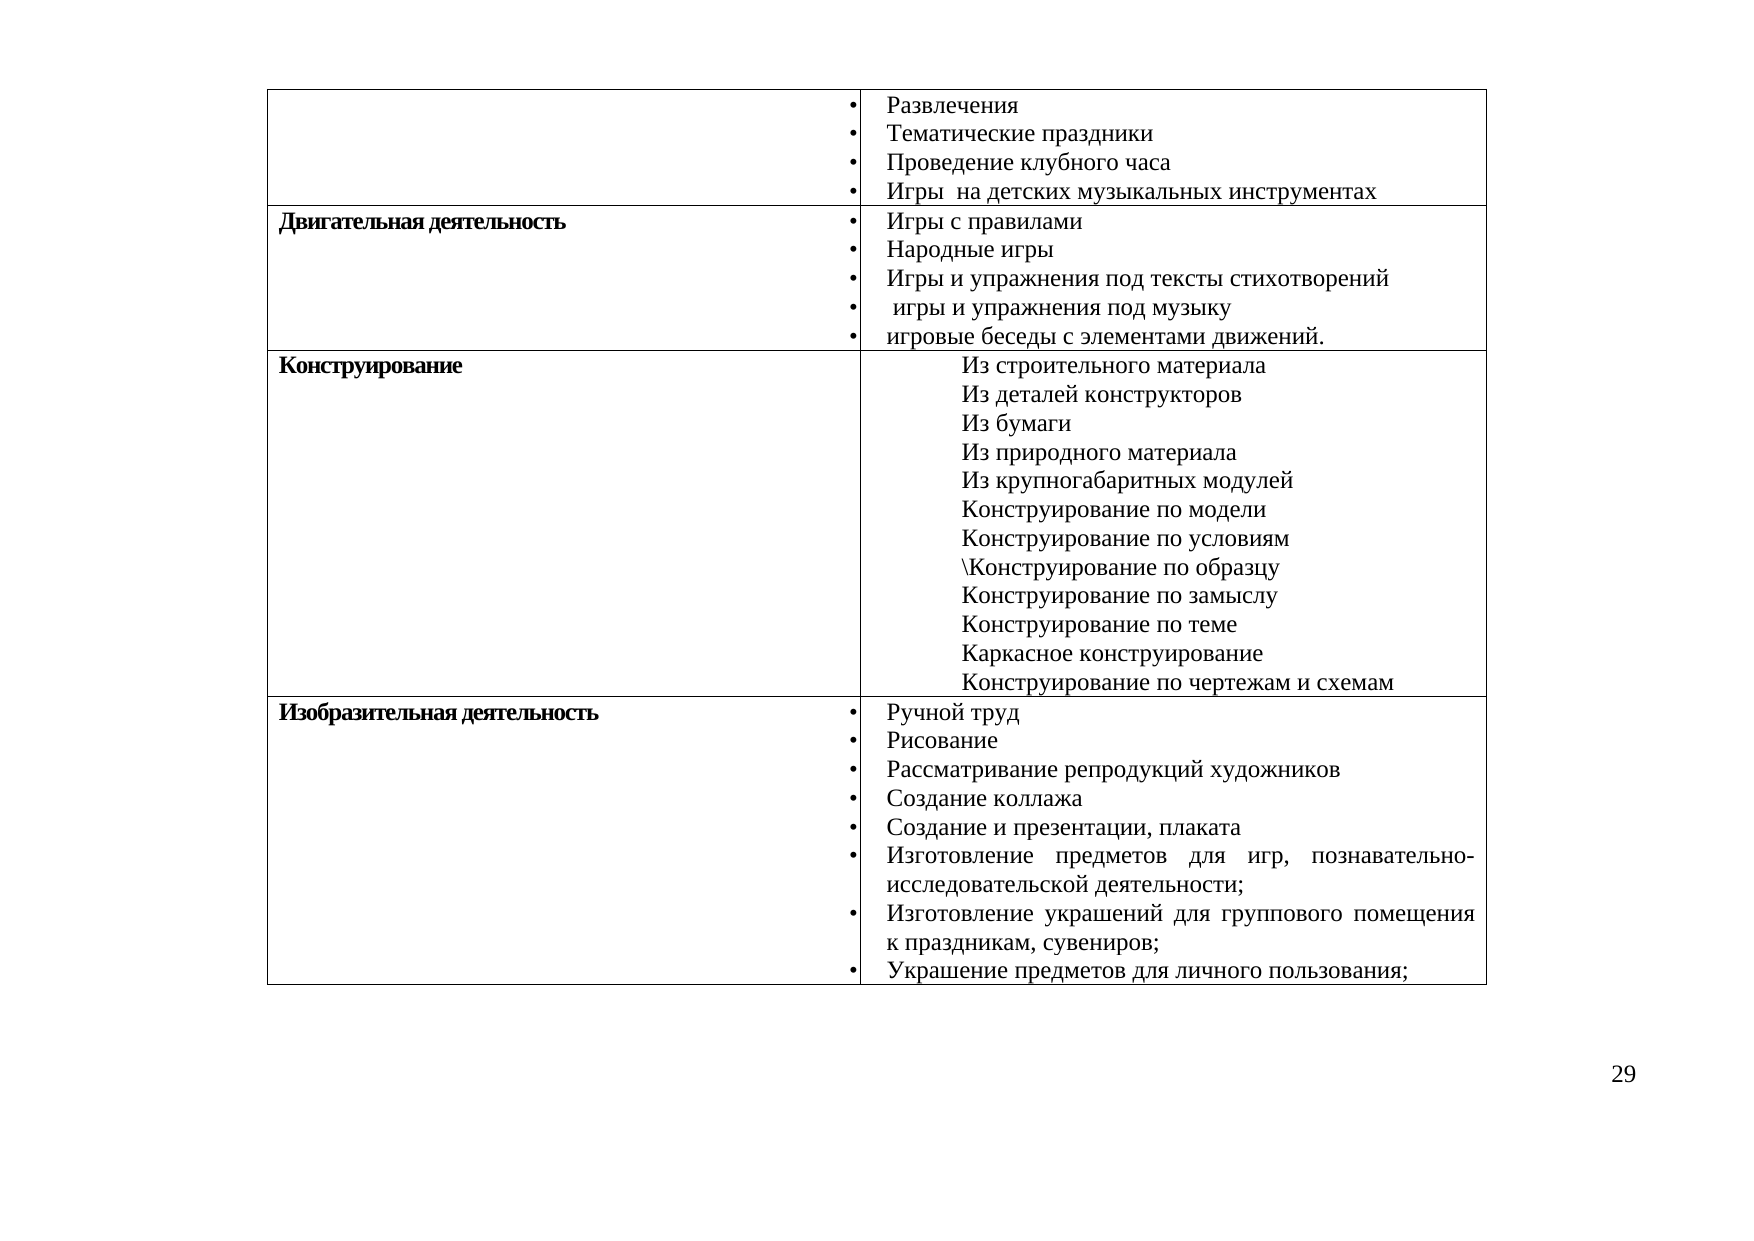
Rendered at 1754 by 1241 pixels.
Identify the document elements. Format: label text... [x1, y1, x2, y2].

table_cell Ручной труд Рисование Рассматривание репродукций художников Создание коллажа Создание и презентации, плаката Изготовление предметов для игр, познавательно-исследовательской деятельности; Изготовление украшений для группового помещения к праздникам, сувениров; Украшение предметов для личного пользования; [861, 697, 1486, 984]
table_cell Игры с правилами Народные игры Игры и упражнения под тексты стихотворений игры и упражнения под музыку игровые беседы с элементами движений. [861, 206, 1486, 349]
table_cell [861, 90, 1486, 205]
table_cell Из строительного материала Из деталей конструкторов Из бумаги Из природного материала Из крупногабаритных модулей Конструирование по модели Конструирование по условиям \Конструирование по образцу Конструирование по замыслу Конструирование по теме Каркасное конструирование Конструирование по чертежам и схемам [861, 351, 1486, 696]
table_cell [268, 90, 860, 205]
table_cell Изобразительная деятельность [268, 697, 860, 984]
table_cell Конструирование [268, 351, 860, 696]
table_cell Двигательная деятельность [268, 206, 860, 349]
